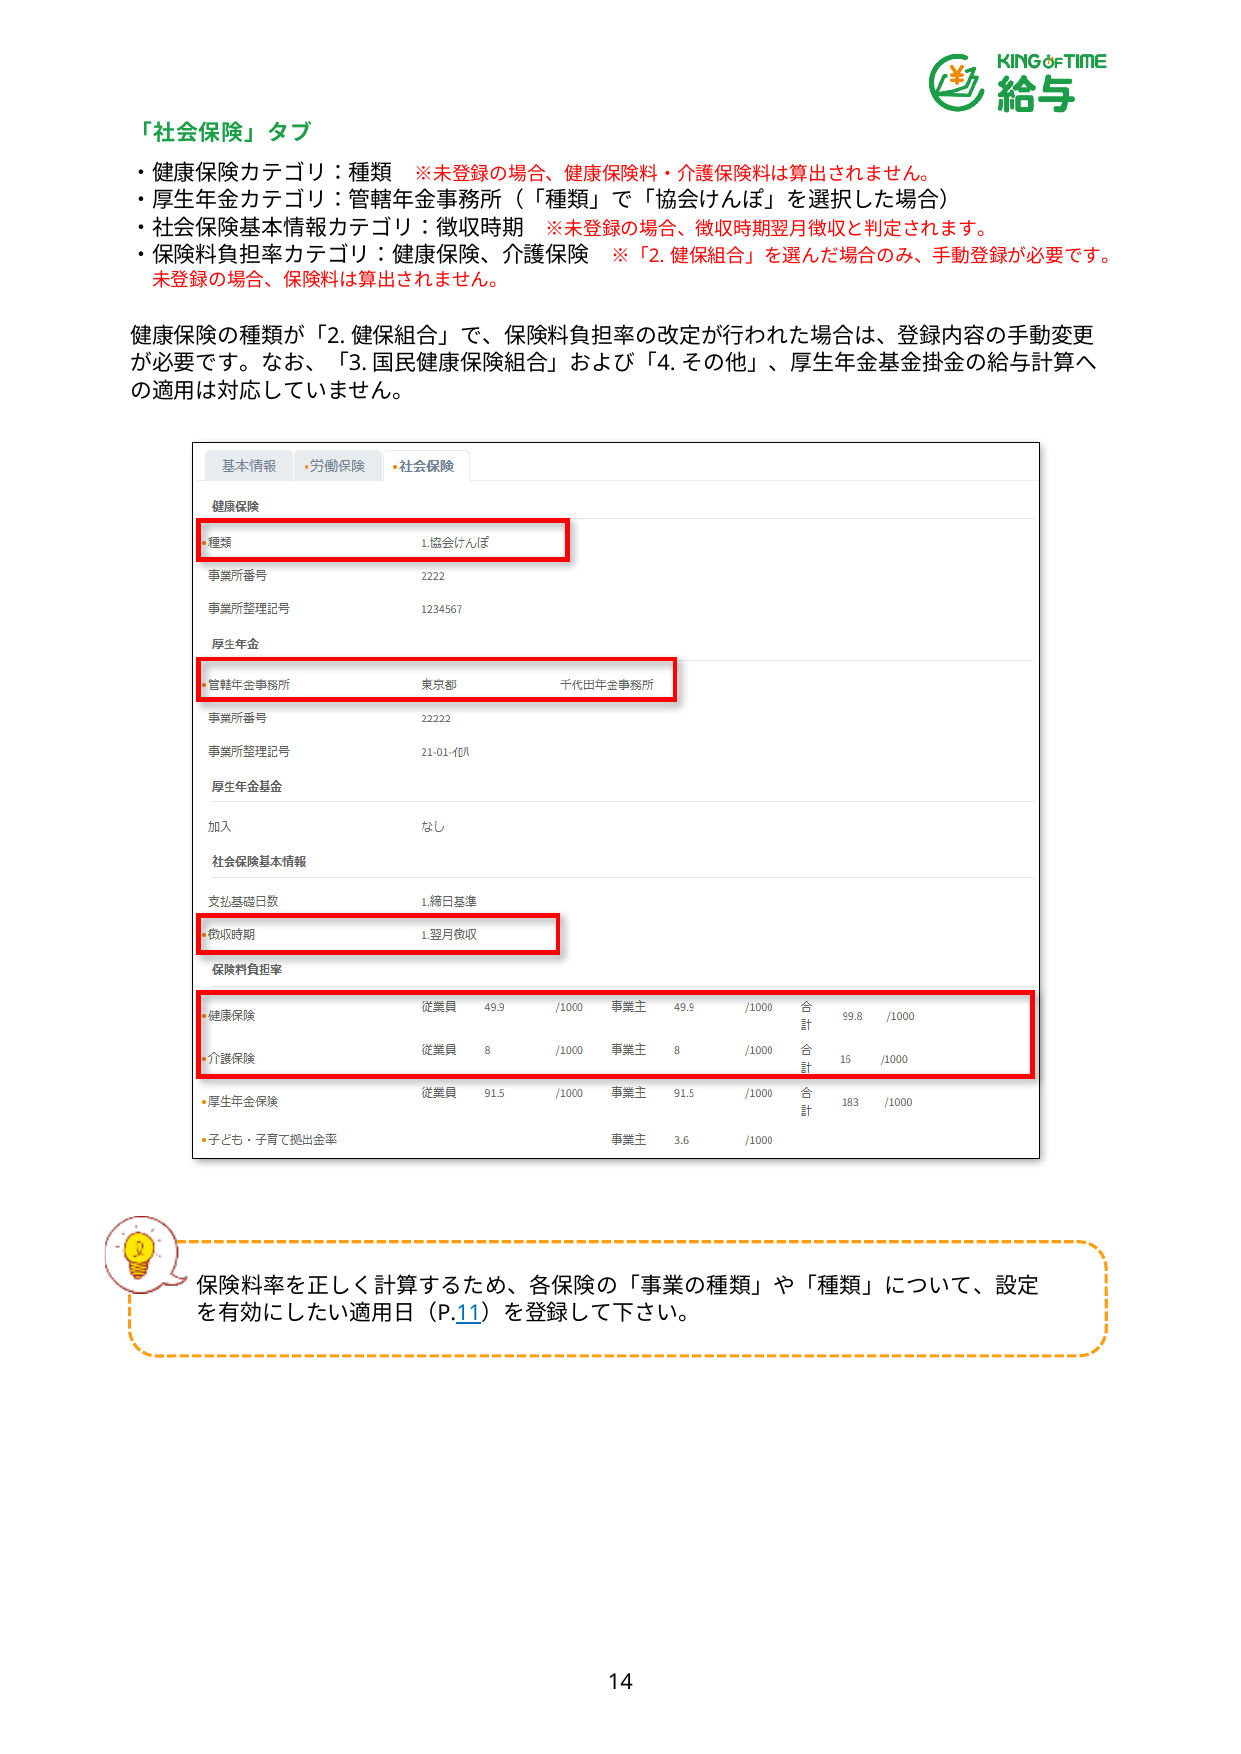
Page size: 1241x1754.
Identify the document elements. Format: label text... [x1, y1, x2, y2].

text ・保険料負担率カテゴリ：健康保険、介護保険 ※「2. 健保組合」を選んだ場合のみ、手動登録が必要です。未登録の場合、保険料は算出されません。 [130, 241, 1110, 292]
picture [104, 1216, 188, 1294]
picture [924, 53, 1111, 114]
picture [193, 443, 1039, 1158]
text ・社会保険基本情報カテゴリ：徴収時期 ※未登録の場合、徴収時期翌月徴収と判定されます。 [130, 213, 1110, 241]
text ・健康保険カテゴリ：種類 ※未登録の場合、健康保険料・介護保険料は算出されません。 [130, 158, 1110, 186]
subtitle 「社会保険」タブ [130, 118, 1110, 146]
text 健康保険の種類が「2. 健保組合」で、保険料負担率の改定が行われた場合は、登録内容の手動変更が必要です。なお、「3. 国民健康保険組合」および「4. その他」、厚生年金基金掛金の給与計算への適用は対応していません。 [130, 322, 1110, 404]
text ・厚生年金カテゴリ：管轄年金事務所（「種類」で「協会けんぽ」を選択した場合） [130, 186, 1110, 213]
